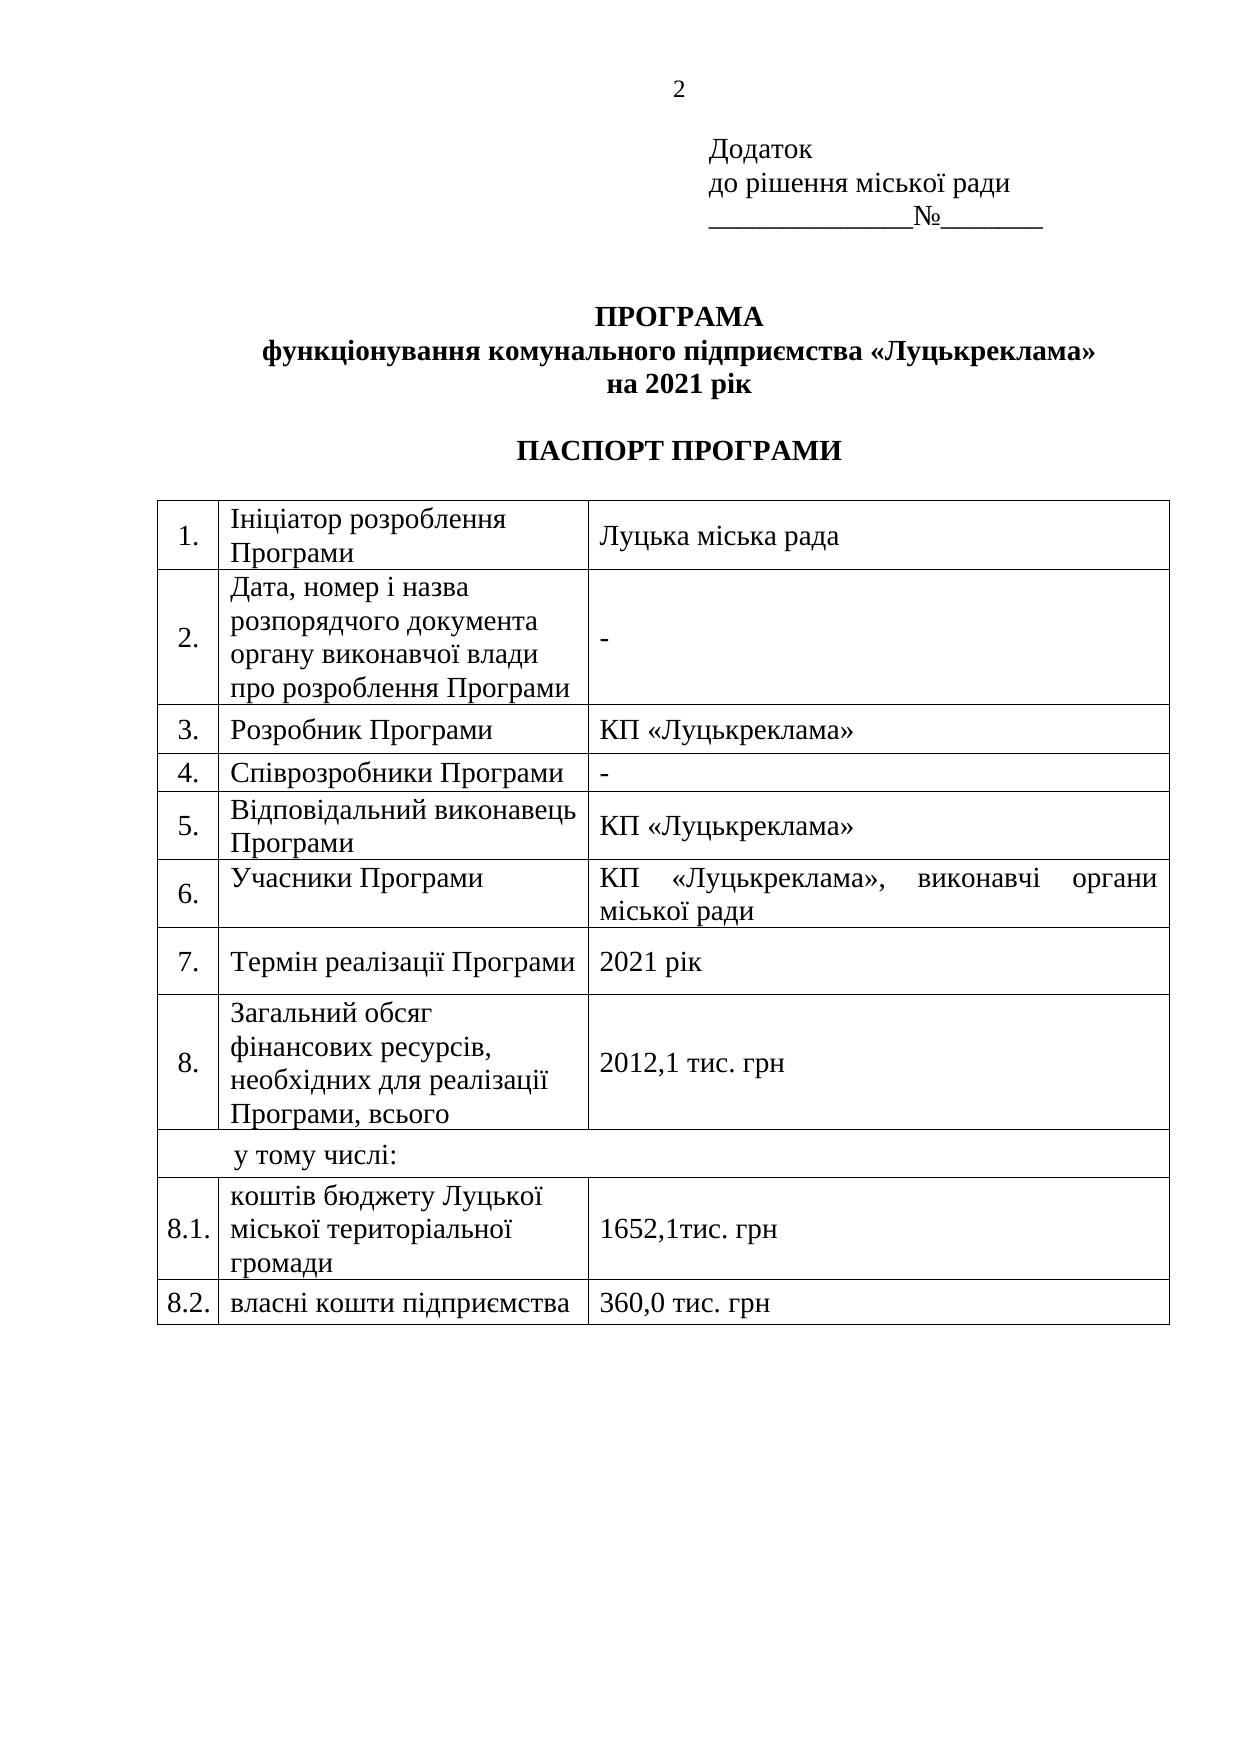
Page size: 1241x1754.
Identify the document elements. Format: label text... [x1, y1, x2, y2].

table_cell Учасники Програми [219, 860, 588, 927]
table_header Ініціатор розроблення Програми [219, 501, 588, 568]
table_header 1. [158, 501, 218, 568]
text до рішення міської ради [709, 165, 1181, 198]
table_cell - [589, 754, 1169, 791]
table_cell - [589, 570, 1169, 704]
table_cell КП «Луцькреклама» [589, 792, 1169, 859]
table_cell 8.2. [158, 1280, 218, 1324]
table_cell коштів бюджету Луцької міської територіальної громади [219, 1178, 588, 1278]
table_header Луцька міська рада [589, 501, 1169, 568]
text Додаток [709, 131, 1181, 165]
table_cell 7. [158, 928, 218, 994]
table_cell власні кошти підприємства [219, 1280, 588, 1324]
text ПРОГРАМА [177, 299, 1181, 333]
text ______________№_______ [709, 198, 1181, 232]
text ПАСПОРТ ПРОГРАМИ [177, 433, 1181, 467]
table_cell 3. [158, 705, 218, 753]
table_cell КП «Луцькреклама» [589, 705, 1169, 753]
table_cell у тому числі: [158, 1130, 1169, 1177]
table_cell КП «Луцькреклама», виконавчі органи міської ради [589, 860, 1169, 927]
table_cell 5. [158, 792, 218, 859]
table_cell Загальний обсяг фінансових ресурсів, необхідних для реалізації Програми, всього [219, 995, 588, 1129]
text на 2021 рік [177, 366, 1181, 400]
table_cell 2012,1 тис. грн [589, 995, 1169, 1129]
table_cell 1652,1тис. грн [589, 1178, 1169, 1278]
table_cell 2021 рік [589, 928, 1169, 994]
text функціонування комунального підприємства «Луцькреклама» [177, 333, 1181, 366]
table_cell 4. [158, 754, 218, 791]
table_cell Дата, номер і назва розпорядчого документа органу виконавчої влади про розроблення Програми [219, 570, 588, 704]
table_cell 6. [158, 860, 218, 927]
table_cell 8. [158, 995, 218, 1129]
table_cell Співрозробники Програми [219, 754, 588, 791]
table_cell Відповідальний виконавець Програми [219, 792, 588, 859]
table_cell 2. [158, 570, 218, 704]
table_cell Розробник Програми [219, 705, 588, 753]
table_cell Термін реалізації Програми [219, 928, 588, 994]
table_cell 8.1. [158, 1178, 218, 1278]
table_cell 360,0 тис. грн [589, 1280, 1169, 1324]
